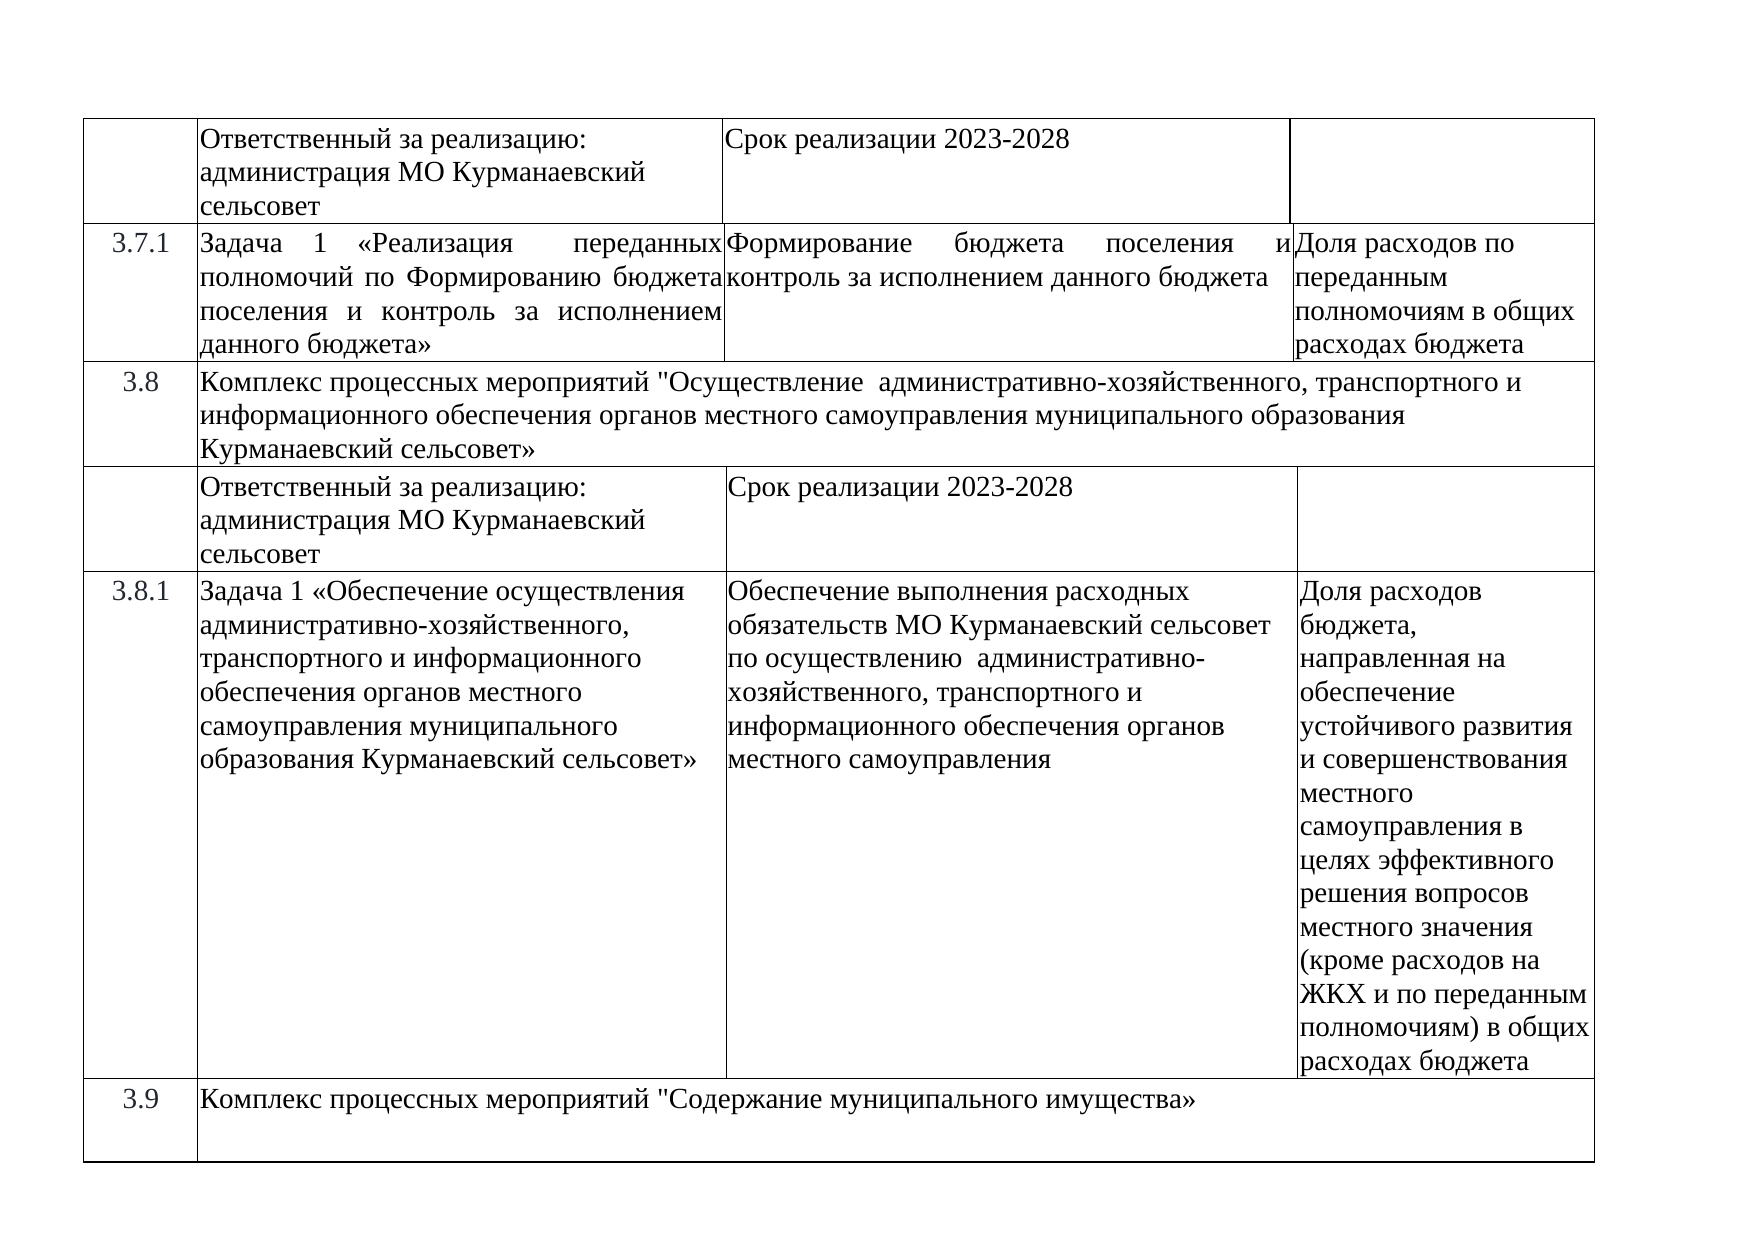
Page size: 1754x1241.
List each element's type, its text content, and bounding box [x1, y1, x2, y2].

table_cell Формирование бюджета поселения и контроль за исполнением данного бюджета [725, 224, 1293, 361]
table_cell 3.9 [84, 1079, 197, 1161]
table_cell Задача 1 «Реализация переданных полномочий по Формированию бюджета поселения и контроль за исполнением данного бюджета» [198, 224, 724, 361]
table_cell [84, 119, 197, 223]
table_cell Задача 1 «Обеспечение осуществления административно-хозяйственного, транспортного и информационного обеспечения органов местного самоуправления муниципального образования Курманаевский сельсовет» [198, 572, 726, 1078]
table_cell Срок реализации 2023-2028 [723, 119, 1289, 223]
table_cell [1294, 224, 1594, 361]
table_cell 3.7.1 [84, 224, 197, 361]
table_cell Комплекс процессных мероприятий "Содержание муниципального имущества» [198, 1079, 1594, 1161]
table_cell 3.8.1 [84, 572, 197, 1078]
table_cell 3.8 [84, 362, 197, 466]
table_cell Комплекс процессных мероприятий "Осуществление административно-хозяйственного, транспортного и информационного обеспечения органов местного самоуправления муниципального образования Курманаевский сельсовет» [198, 362, 1594, 466]
table_cell [1298, 467, 1594, 571]
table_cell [1298, 572, 1594, 1078]
table_cell [1291, 119, 1594, 223]
table_cell Срок реализации 2023-2028 [727, 467, 1297, 571]
table_cell Ответственный за реализацию: администрация МО Курманаевский сельсовет [198, 119, 722, 223]
table_cell [84, 467, 197, 571]
table_cell Ответственный за реализацию: администрация МО Курманаевский сельсовет [198, 467, 726, 571]
table_cell Обеспечение выполнения расходных обязательств МО Курманаевский сельсовет по осуществлению административно-хозяйственного, транспортного и информационного обеспечения органов местного самоуправления [727, 572, 1297, 1078]
